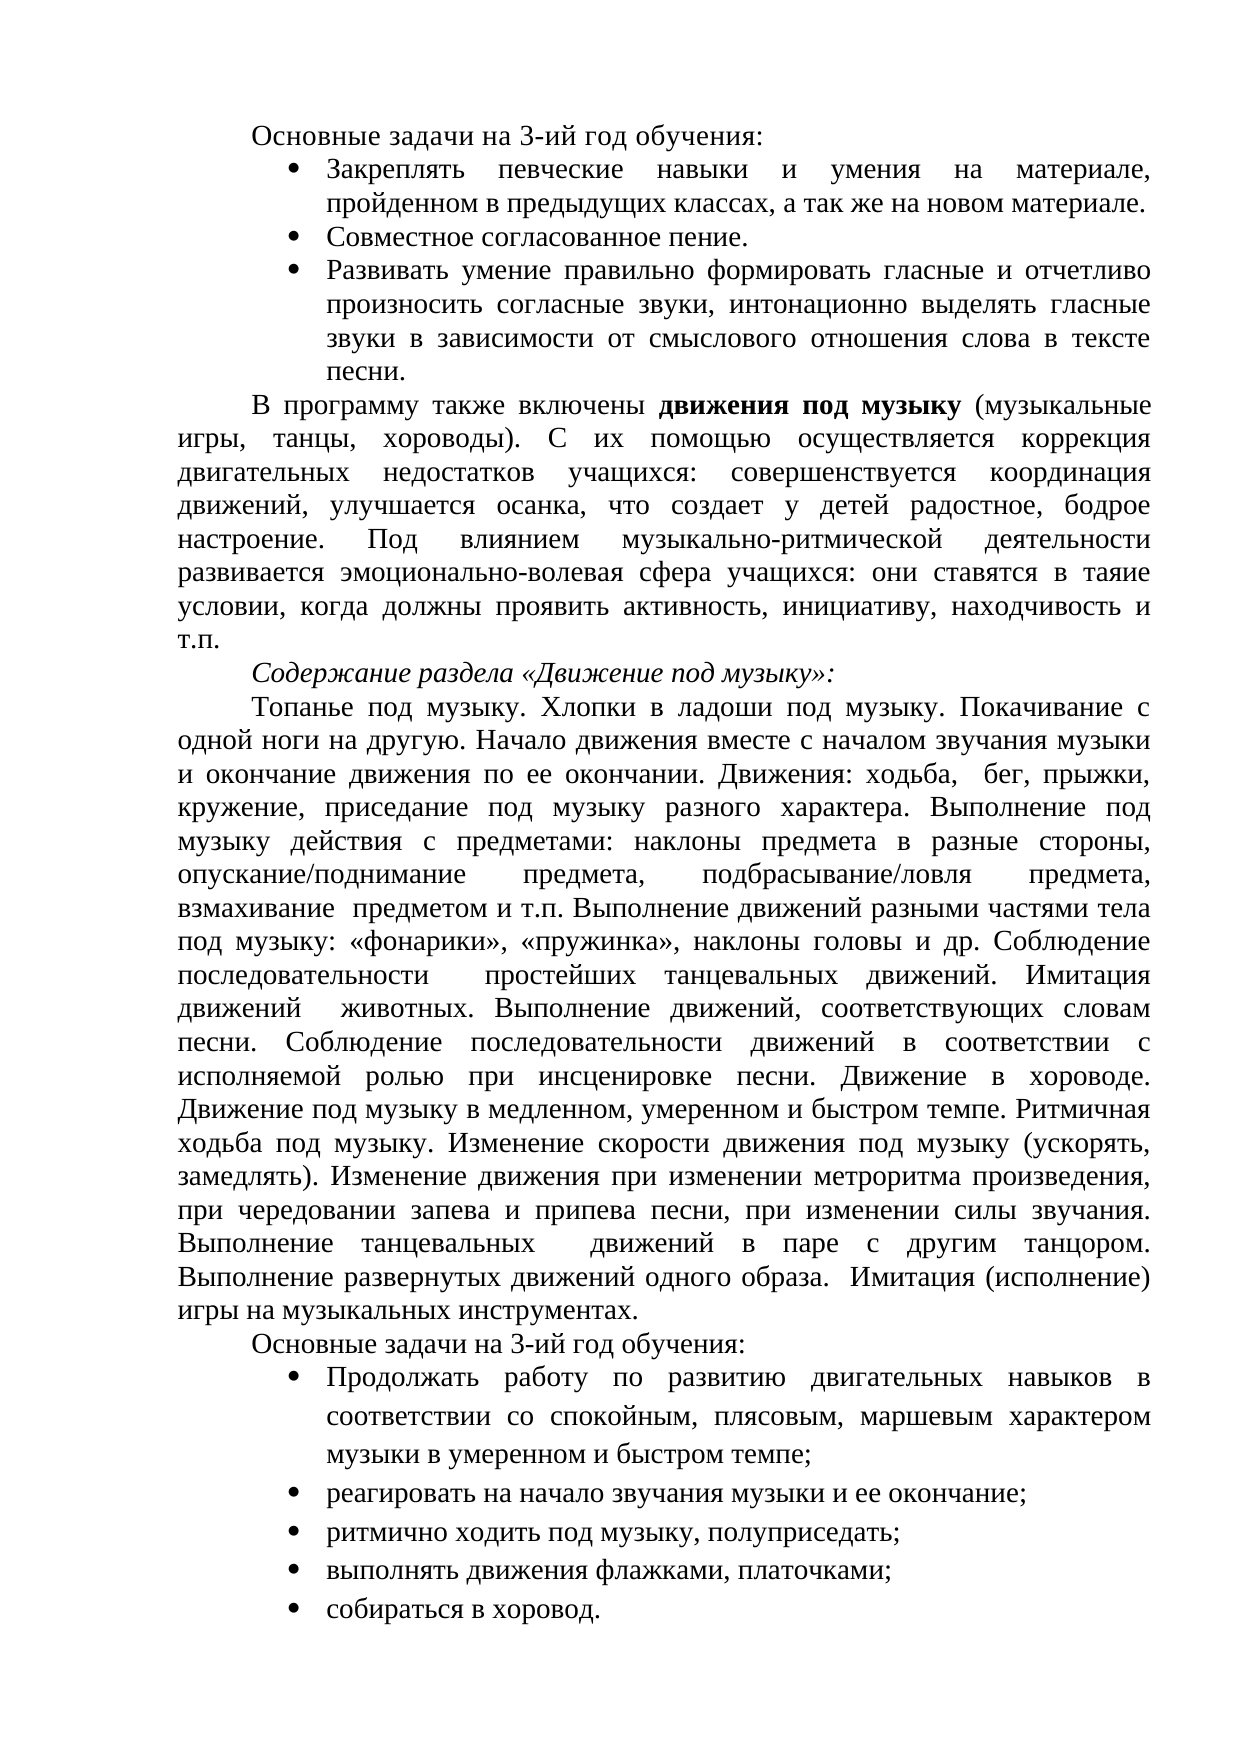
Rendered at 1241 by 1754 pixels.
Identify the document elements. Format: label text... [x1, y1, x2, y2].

text Основные задачи на 3-ий год обучения: [177, 1326, 1152, 1359]
list реагировать на начало звучания музыки и ее окончание; [288, 1475, 1152, 1509]
text Топанье под музыку. Хлопки в ладоши под музыку. Покачивание с одной ноги на другую. Начало движения вместе с началом звучания музыки и окончание движения по ее окончании. Движения: ходьба, бег, прыжки, кружение, приседание под музыку разного характера. Выполнение под музыку действия с предметами: наклоны предмета в разные стороны, опускание/поднимание предмета, подбрасывание/ловля предмета, взмахивание предметом и т.п. Выполнение движений разными частями тела под музыку: «фонарики», «пружинка», наклоны головы и др. Соблюдение последовательности простейших танцевальных движений. Имитация движений животных. Выполнение движений, соответствующих словам песни. Соблюдение последовательности движений в соответствии с исполняемой ролью при инсценировке песни. Движение в хороводе. Движение под музыку в медленном, умеренном и быстром темпе. Ритмичная ходьба под музыку. Изменение скорости движения под музыку (ускорять, замедлять). Изменение движения при изменении метроритма произведения, при чередовании запева и припева песни, при изменении силы звучания. Выполнение танцевальных движений в паре с другим танцором. Выполнение развернутых движений одного образа. Имитация (исполнение) игры на музыкальных инструментах. [177, 689, 1152, 1326]
text Основные задачи на 3-ий год обучения: [177, 118, 1152, 152]
list собираться в хоровод. [288, 1591, 1152, 1625]
list Развивать умение правильно формировать гласные и отчетливо произносить согласные звуки, интонационно выделять гласные звуки в зависимости от смыслового отношения слова в тексте песни. [288, 252, 1152, 387]
list выполнять движения флажками, платочками; [288, 1552, 1152, 1586]
text Содержание раздела «Движение под музыку»: [177, 655, 1152, 689]
list Совместное согласованное пение. [288, 219, 1152, 252]
text В программу также включены движения под музыку (музыкальные игры, танцы, хороводы). С их помощью осуществляется коррекция двигательных недостатков учащихся: совершенствуется координация движений, улучшается осанка, что создает у детей радостное, бодрое настроение. Под влиянием музыкально-ритмической деятельности развивается эмоционально-волевая сфера учащихся: они ставятся в таяие условии, когда должны проявить активность, инициативу, находчивость и т.п. [177, 387, 1152, 655]
list ритмично ходить под музыку, полуприседать; [288, 1514, 1152, 1547]
list Закреплять певческие навыки и умения на материале, пройденном в предыдущих классах, а так же на новом материале. [288, 152, 1152, 219]
list Продолжать работу по развитию двигательных навыков в соответствии со спокойным, плясовым, маршевым характером музыки в умеренном и быстром темпе; [288, 1359, 1152, 1470]
